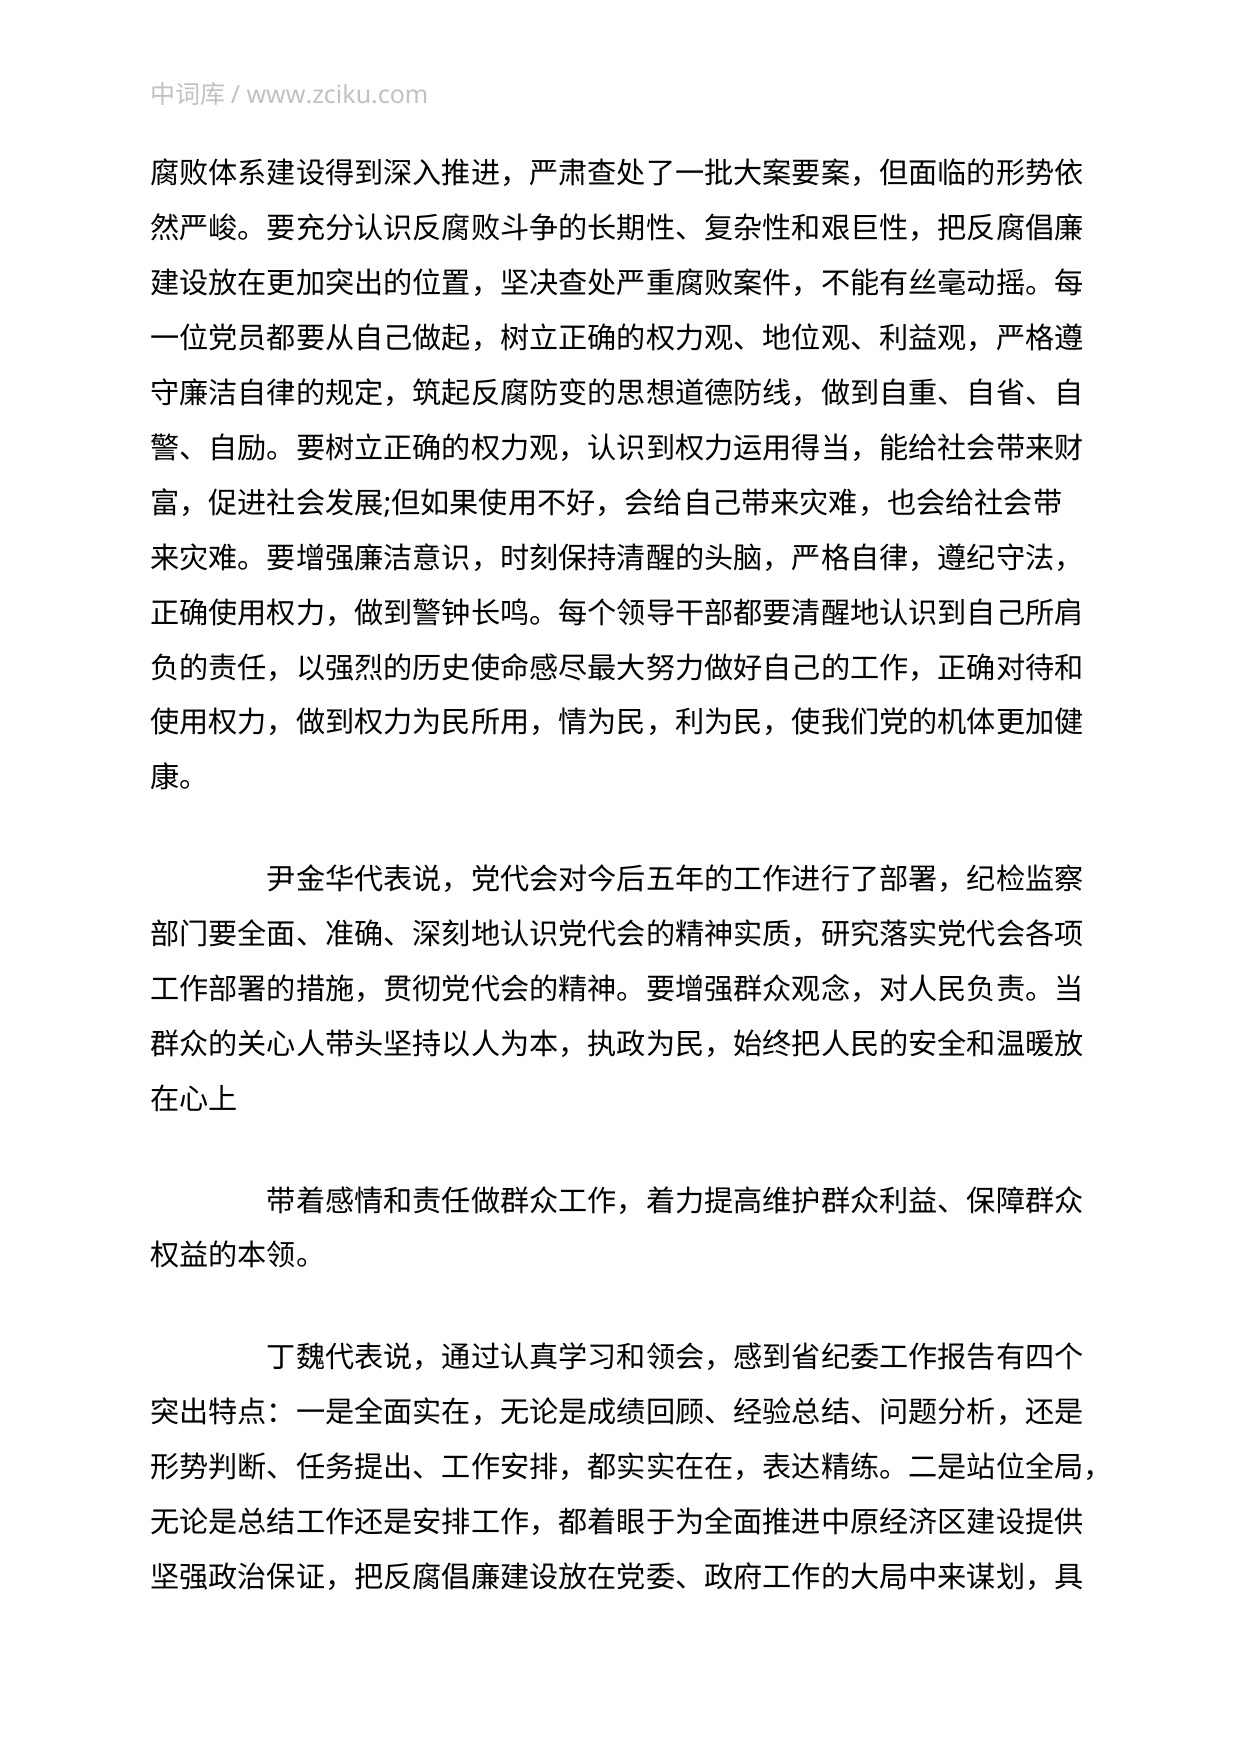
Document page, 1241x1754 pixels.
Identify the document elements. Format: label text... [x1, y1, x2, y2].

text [150, 1334, 1090, 1596]
text 带着感情和责任做群众工作，着力提高维护群众利益、保障群众权益的本领。 [150, 1177, 1090, 1274]
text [150, 150, 1090, 796]
text 尹金华代表说，党代会对今后五年的工作进行了部署，纪检监察部门要全面、准确、深刻地认识党代会的精神实质，研究落实党代会各项工作部署的措施，贯彻党代会的精神。要增强群众观念，对人民负责。当群众的关心人带头坚持以人为本，执政为民，始终把人民的安全和温暖放在心上 [150, 856, 1090, 1118]
